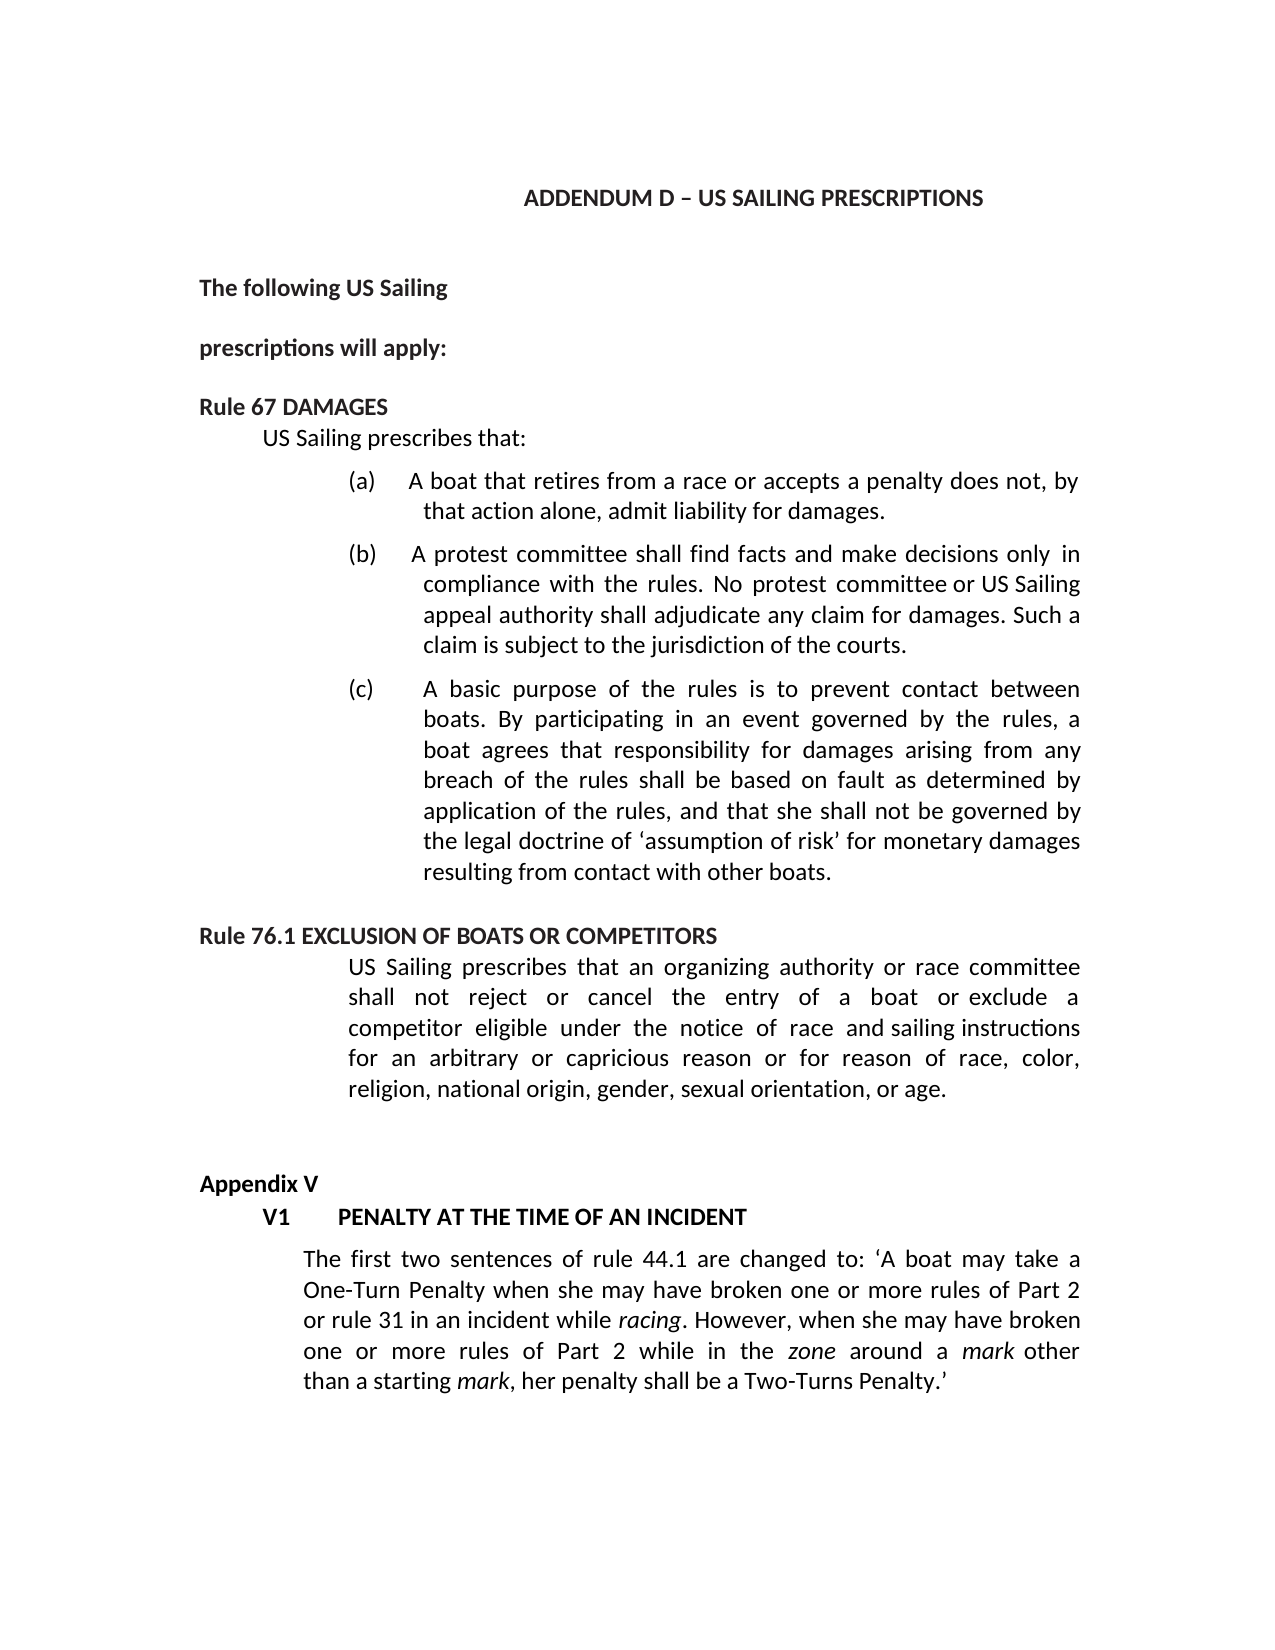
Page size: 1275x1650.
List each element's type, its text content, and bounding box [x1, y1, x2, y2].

text Appendix V [199, 1168, 1087, 1199]
text V1 PENALTY AT THE TIME OF AN INCIDENT [199, 1201, 1087, 1231]
text US Sailing prescribes that: [187, 422, 603, 452]
text The following US Sailing prescriptions will apply: Rule 67 DAMAGES [199, 243, 467, 422]
text US Sailing prescribes that an organizing authority or race committee shall not reject or cancel the entry of a boat or exclude a competitor eligible under the notice of race and sailing instructions for an arbitrary or capricious reason or for reason of race, color, religion, national origin, gender, sexual orientation, or age. [348, 951, 1081, 1103]
subtitle ADDENDUM D – US SAILING PRESCRIPTIONS [524, 182, 1077, 213]
text (b) A protest committee shall find facts and make decisions only in compliance with the rules. No protest committee or US Sailing appeal authority shall adjudicate any claim for damages. Such a claim is subject to the jurisdiction of the courts. [348, 538, 1081, 660]
text The first two sentences of rule 44.1 are changed to: ‘A boat may take a One-Turn Penalty when she may have broken one or more rules of Part 2 or rule 31 in an incident while racing. However, when she may have broken one or more rules of Part 2 while in the zone around a mark other than a starting mark, her penalty shall be a Two-Turns Penalty.’ [303, 1243, 1081, 1396]
subtitle Rule 76.1 EXCLUSION OF BOATS OR COMPETITORS [199, 918, 1077, 951]
text (a) A boat that retires from a race or accepts a penalty does not, by that action alone, admit liability for damages. [348, 465, 1079, 526]
text (c) A basic purpose of the rules is to prevent contact between boats. By participating in an event governed by the rules, a boat agrees that responsibility for damages arising from any breach of the rules shall be based on fault as determined by application of the rules, and that she shall not be governed by the legal doctrine of ‘assumption of risk’ for monetary damages resulting from contact with other boats. [348, 673, 1081, 886]
